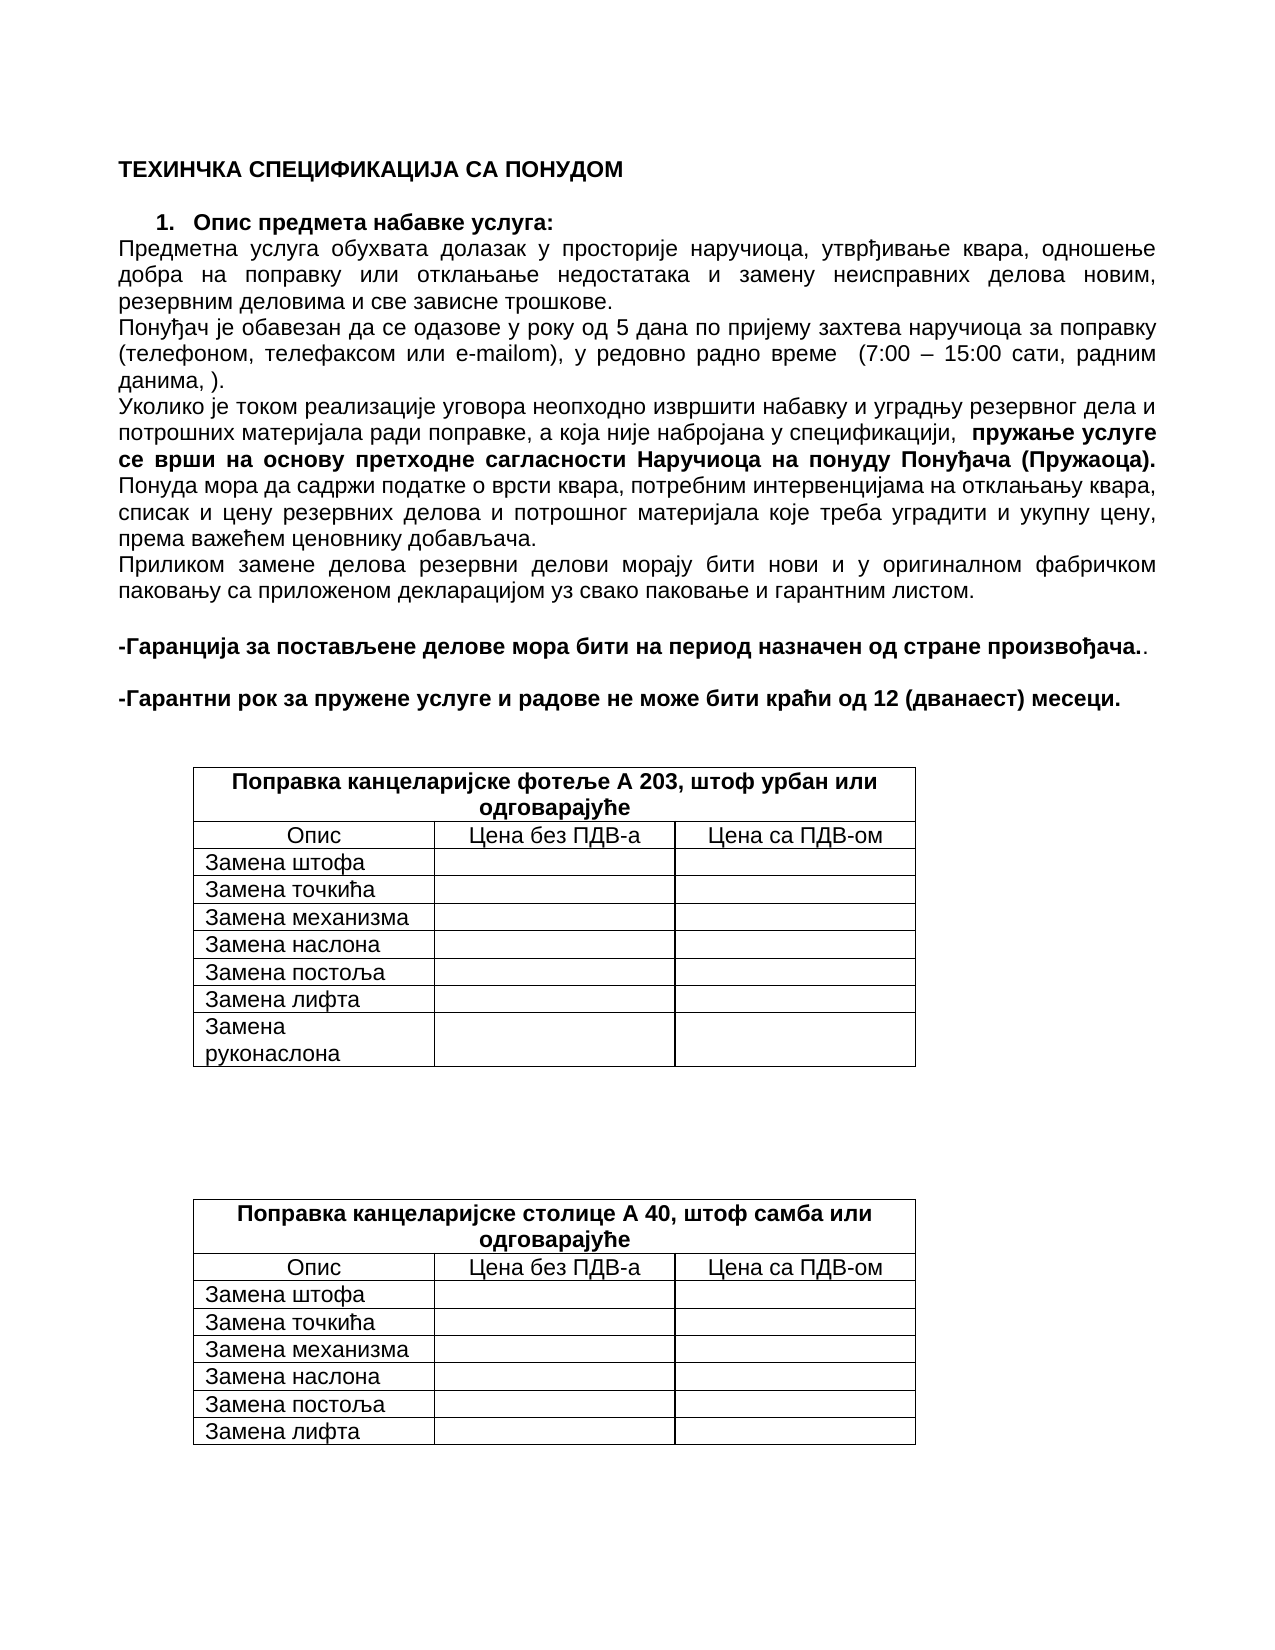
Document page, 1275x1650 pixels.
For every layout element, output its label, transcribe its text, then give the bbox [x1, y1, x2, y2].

table_cell Замена наслона [194, 931, 434, 957]
table_cell Замена механизма [194, 904, 434, 930]
table_cell [435, 1363, 674, 1389]
table_cell Замена штофа [194, 1281, 434, 1307]
table_cell [676, 849, 915, 875]
table_cell [435, 931, 674, 957]
table_cell Цена са ПДВ-ом [676, 822, 915, 848]
table_cell [435, 1418, 674, 1444]
table_cell [435, 876, 674, 903]
table_cell [435, 1281, 674, 1307]
table_cell Цена без ПДВ-а [435, 1254, 674, 1280]
table_cell [676, 1336, 915, 1362]
table_cell Замена точкића [194, 876, 434, 903]
table_cell [676, 959, 915, 985]
table_cell [435, 849, 674, 875]
table_cell Замена штофа [194, 849, 434, 875]
table_cell [435, 1013, 674, 1066]
table_cell Опис [194, 822, 434, 848]
table_cell [435, 1391, 674, 1417]
table_cell [676, 1391, 915, 1417]
table_cell [435, 1336, 674, 1362]
text Предметна услуга обухвата долазак у просторије наручиоца, утврђивање квара, одношење добра на поправку или отклањање недостатака и замену неисправних делова новим, резервним деловима и све зависне трошкове. [118, 235, 1157, 314]
text -Гаранција за постављене делове мора бити на период назначен од стране произвођача.. [118, 633, 1157, 659]
table_cell [676, 1013, 915, 1066]
table_cell Цена са ПДВ-ом [676, 1254, 915, 1280]
table_cell [435, 904, 674, 930]
table_cell Замена механизма [194, 1336, 434, 1362]
table_cell [676, 931, 915, 957]
table_cell [676, 986, 915, 1012]
table_cell [676, 1309, 915, 1335]
text ТЕХИНЧКА СПЕЦИФИКАЦИЈА СА ПОНУДОМ [118, 156, 1157, 182]
table_cell Замена постоља [194, 959, 434, 985]
list Опис предмета набавке услуга: [156, 208, 1157, 235]
table_cell [435, 1309, 674, 1335]
table_cell Замена наслона [194, 1363, 434, 1389]
table_cell [435, 986, 674, 1012]
table_header Поправка канцеларијске столице А 40, штоф самба или одговарајуће [194, 1200, 915, 1253]
table_cell Замена лифта [194, 1418, 434, 1444]
text Уколико је током реализације уговора неопходно извршити набавку и уградњу резервног дела и потрошних материјала ради поправке, а која није набројана у спецификацији, пружање услуге се врши на основу претходне сагласности Наручиоца на понуду Понуђача (Пружаоца). Понуда мора да садржи податке о врсти квара, потребним интервенцијама на отклањању квара, списак и цену резервних делова и потрошног материјала које треба уградити и укупну цену, према важећем ценовнику добављача. [118, 393, 1157, 551]
table_cell Замена руконаслона [194, 1013, 434, 1066]
table_cell Цена без ПДВ-а [435, 822, 674, 848]
text Приликом замене делова резервни делови морају бити нови и у оригиналном фабричком паковању са приложеном декларацијом уз свако паковање и гарантним листом. [118, 551, 1157, 604]
table_cell [676, 1363, 915, 1389]
table_cell Замена лифта [194, 986, 434, 1012]
table_cell [676, 1418, 915, 1444]
table_cell [676, 904, 915, 930]
table_cell Опис [194, 1254, 434, 1280]
text Понуђач је обавезан да се одазове у року од 5 дана по пријему захтева наручиоца за поправку (телефоном, телефаксом или е-mailom), у редовно радно време (7:00 – 15:00 сати, радним данима, ). [118, 314, 1157, 393]
table_cell [676, 1281, 915, 1307]
text -Гарантни рок за пружене услуге и радове не може бити краћи од 12 (дванаест) месеци. [118, 685, 1157, 712]
table_cell Замена постоља [194, 1391, 434, 1417]
table_cell Замена точкића [194, 1309, 434, 1335]
table_header Поправка канцеларијске фотеље А 203, штоф урбан или одговарајуће [194, 768, 915, 821]
table_cell [676, 876, 915, 903]
table_cell [435, 959, 674, 985]
